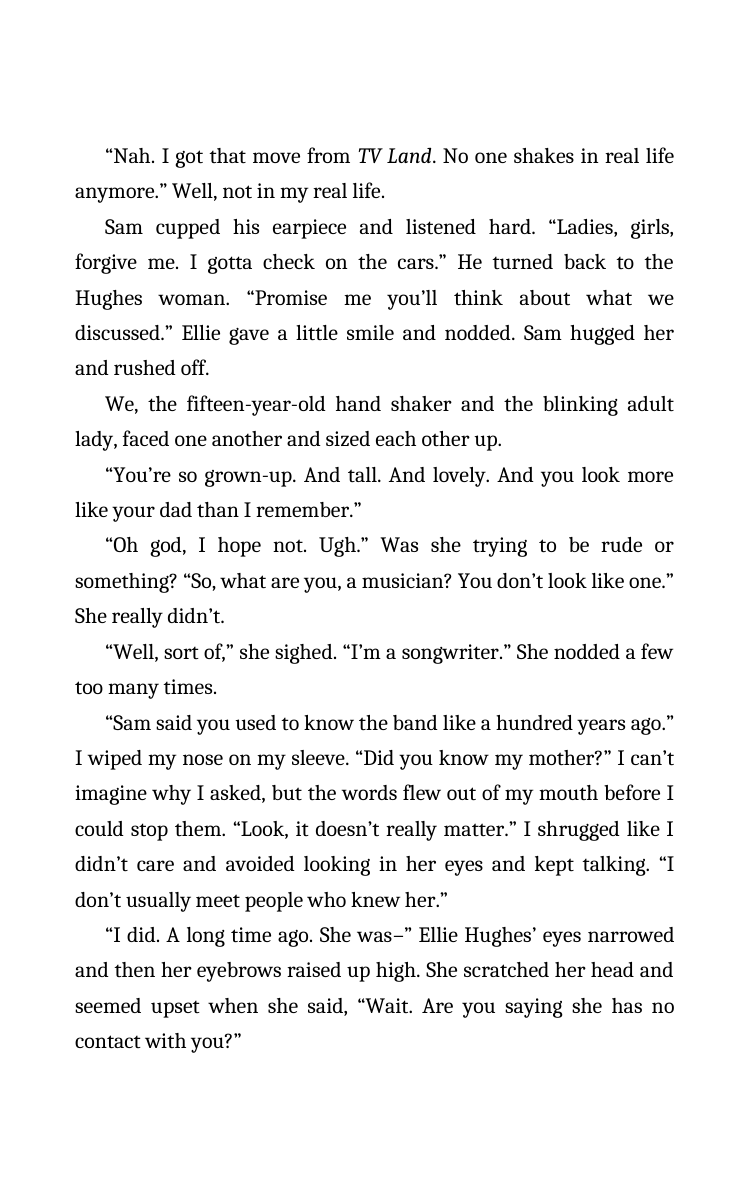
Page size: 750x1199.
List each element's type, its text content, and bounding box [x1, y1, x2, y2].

text “Sam said you used to know the band like a hundred years ago.” I wiped my nose on my sleeve. “Did you know my mother?” I can’t imagine why I asked, but the words flew out of my mouth before I could stop them. “Look, it doesn’t really matter.” I shrugged like I didn’t care and avoided looking in her eyes and kept talking. “I don’t usually meet people who knew her.” [75, 702, 675, 914]
text “Well, sort of,” she sighed. “I’m a songwriter.” She nodded a few too many times. [75, 631, 675, 702]
text “Oh god, I hope not. Ugh.” Was she trying to be rude or something? “So, what are you, a musician? You don’t look like one.” She really didn’t. [75, 524, 675, 631]
text “Nah. I got that move from TV Land. No one shakes in real life anymore.” Well, not in my real life. [75, 135, 675, 206]
text We, the fifteen-year-old hand shaker and the blinking adult lady, faced one another and sized each other up. [75, 383, 675, 454]
text Sam cupped his earpiece and listened hard. “Ladies, girls, forgive me. I gotta check on the cars.” He turned back to the Hughes woman. “Promise me you’ll think about what we discussed.” Ellie gave a little smile and nodded. Sam hugged her and rushed off. [75, 206, 675, 383]
text “You’re so grown-up. And tall. And lovely. And you look more like your dad than I remember.” [75, 454, 675, 524]
text “I did. A long time ago. She was–” Ellie Hughes’ eyes narrowed and then her eyebrows raised up high. She scratched her head and seemed upset when she said, “Wait. Are you saying she has no contact with you?” [75, 914, 675, 1056]
